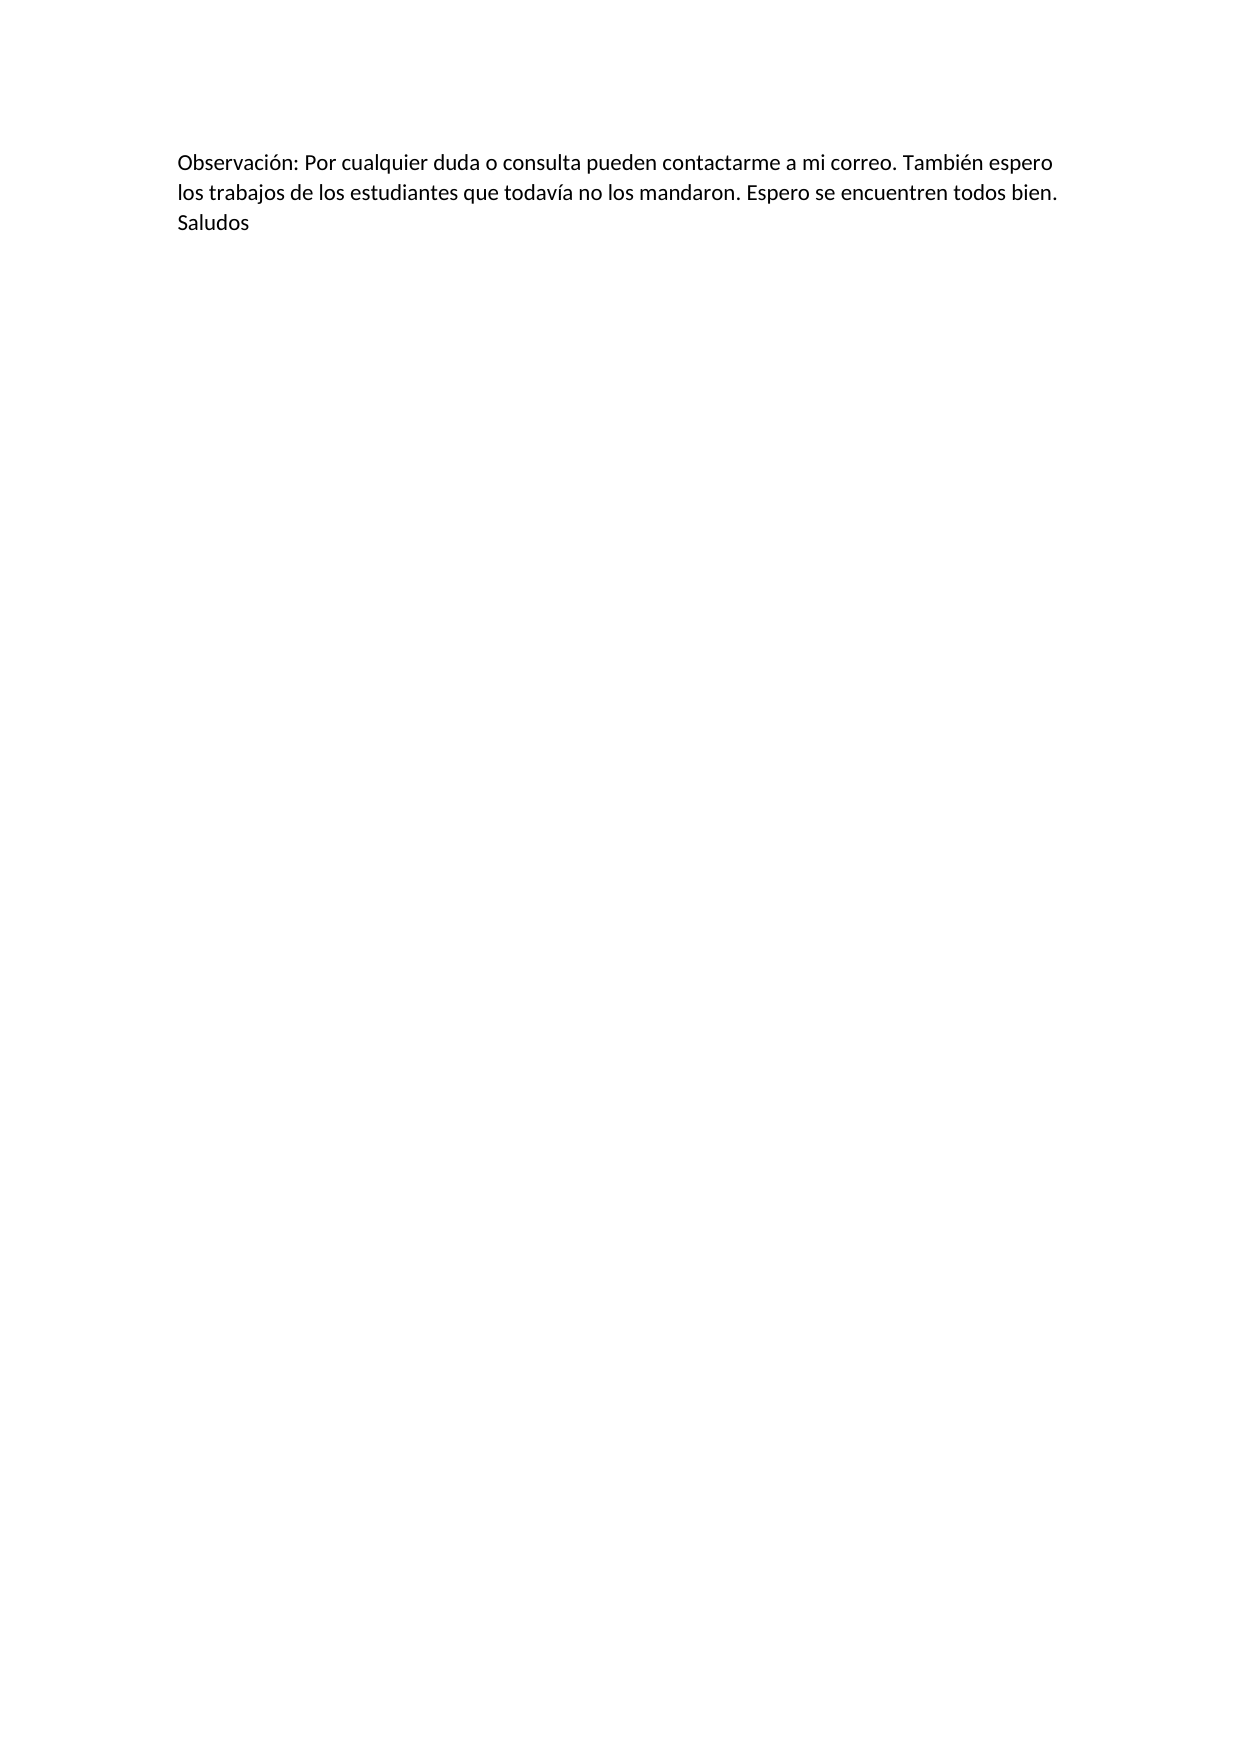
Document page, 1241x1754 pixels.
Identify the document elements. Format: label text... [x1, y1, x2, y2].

text Observación: Por cualquier duda o consulta pueden contactarme a mi correo. También espero los trabajos de los estudiantes que todavía no los mandaron. Espero se encuentren todos bien. Saludos [177, 148, 1063, 236]
